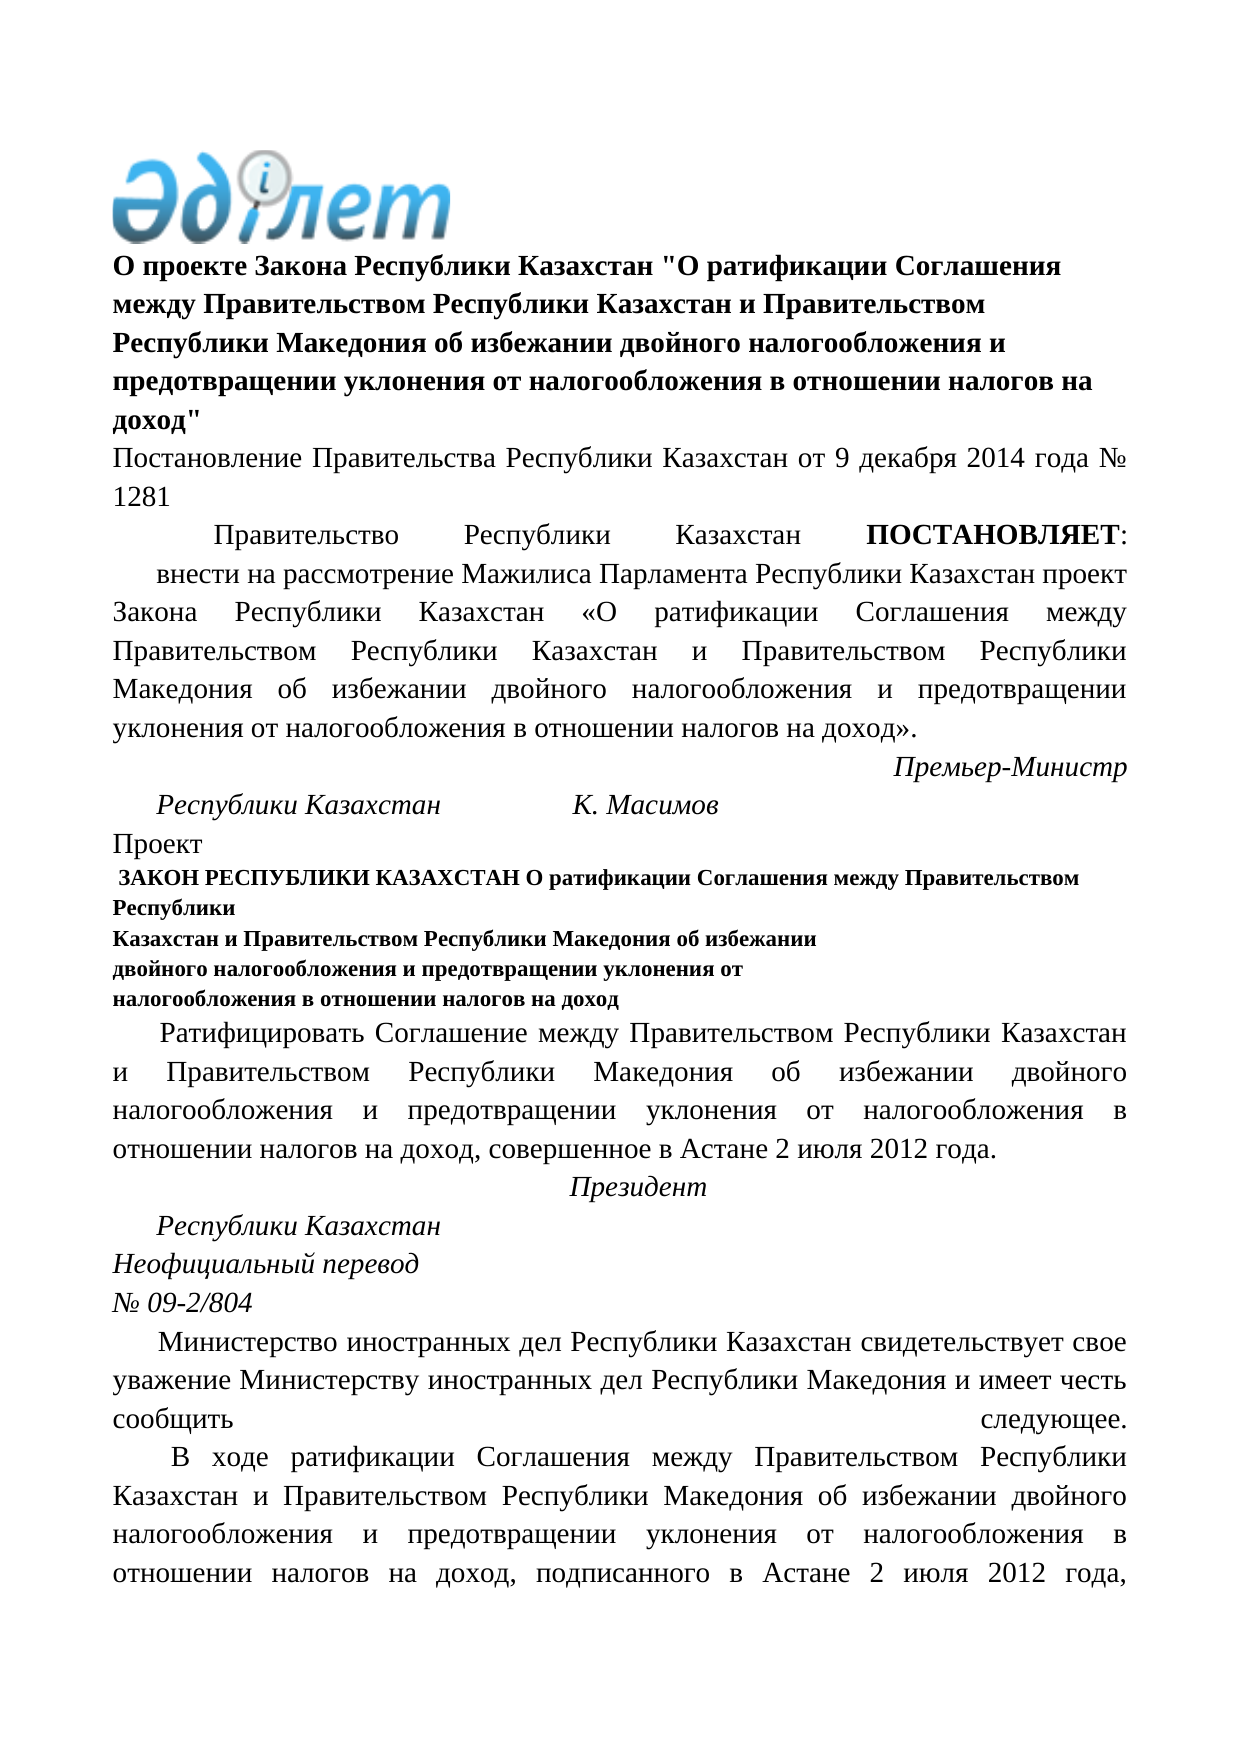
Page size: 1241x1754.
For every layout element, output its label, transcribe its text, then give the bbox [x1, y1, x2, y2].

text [112, 1324, 1128, 1588]
text Президент Республики Казахстан [112, 1169, 1128, 1242]
text Неофициальный перевод [112, 1247, 1128, 1280]
text О проекте Закона Республики Казахстан "О ратификации Соглашения между Правительством Республики Казахстан и Правительством Республики Македония об избежании двойного налогообложения и предотвращении уклонения от налогообложения в отношении налогов на доход" [112, 248, 1128, 435]
text Постановление Правительства Республики Казахстан от 9 декабря 2014 года № 1281 [112, 440, 1128, 512]
text Проект [112, 826, 1128, 859]
text ЗАКОН РЕСПУБЛИКИ КАЗАХСТАН О ратификации Соглашения между Правительством Республики Казахстан и Правительством Республики Македония об избежании двойного налогообложения и предотвращении уклонения от налогообложения в отношении налогов на доход [112, 864, 1128, 1011]
text Премьер-Министр Республики Казахстан К. Масимов [112, 749, 1128, 821]
text № 09-2/804 [112, 1285, 1128, 1319]
text Ратифицировать Соглашение между Правительством Республики Казахстан и Правительством Республики Македония об избежании двойного налогообложения и предотвращении уклонения от налогообложения в отношении налогов на доход, совершенное в Астане 2 июля 2012 года. [112, 1015, 1128, 1164]
picture [112, 150, 451, 244]
text Правительство Республики Казахстан ПОСТАНОВЛЯЕТ: внести на рассмотрение Мажилиса Парламента Республики Казахстан проект Закона Республики Казахстан «О ратификации Соглашения между Правительством Республики Казахстан и Правительством Республики Македония об избежании двойного налогообложения и предотвращении уклонения от налогообложения в отношении налогов на доход». [112, 517, 1128, 744]
